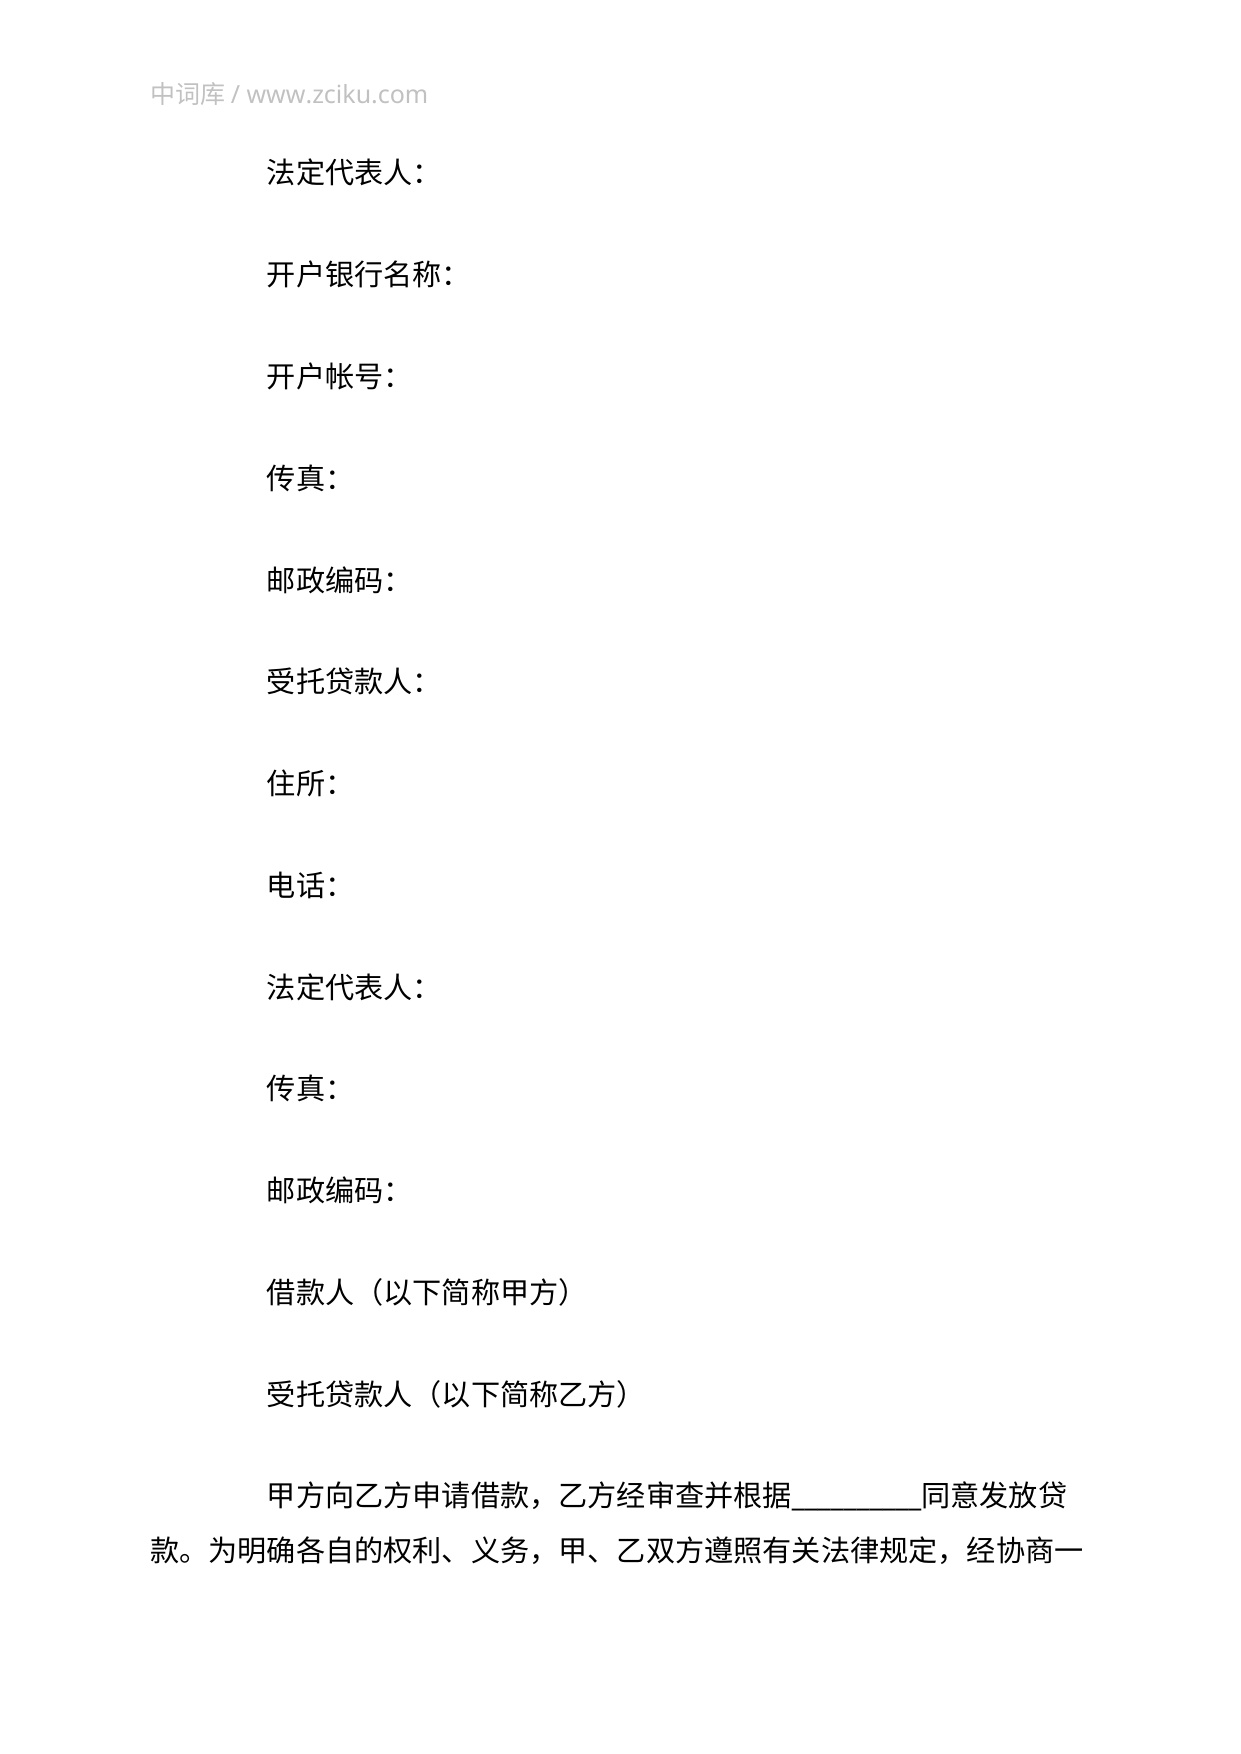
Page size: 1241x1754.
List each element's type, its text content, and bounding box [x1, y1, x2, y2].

text 法定代表人： [150, 964, 1090, 1006]
text 法定代表人： [150, 150, 1090, 192]
text 传真： [150, 455, 1090, 498]
text 邮政编码： [150, 557, 1090, 599]
text 开户帐号： [150, 353, 1090, 396]
text 开户银行名称： [150, 252, 1090, 294]
text 传真： [150, 1066, 1090, 1108]
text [150, 1473, 1090, 1570]
text 受托贷款人： [150, 659, 1090, 701]
text 受托贷款人（以下简称乙方） [150, 1371, 1090, 1413]
text 借款人（以下简称甲方） [150, 1269, 1090, 1312]
text 住所： [150, 761, 1090, 803]
text 电话： [150, 862, 1090, 905]
text 邮政编码： [150, 1168, 1090, 1210]
